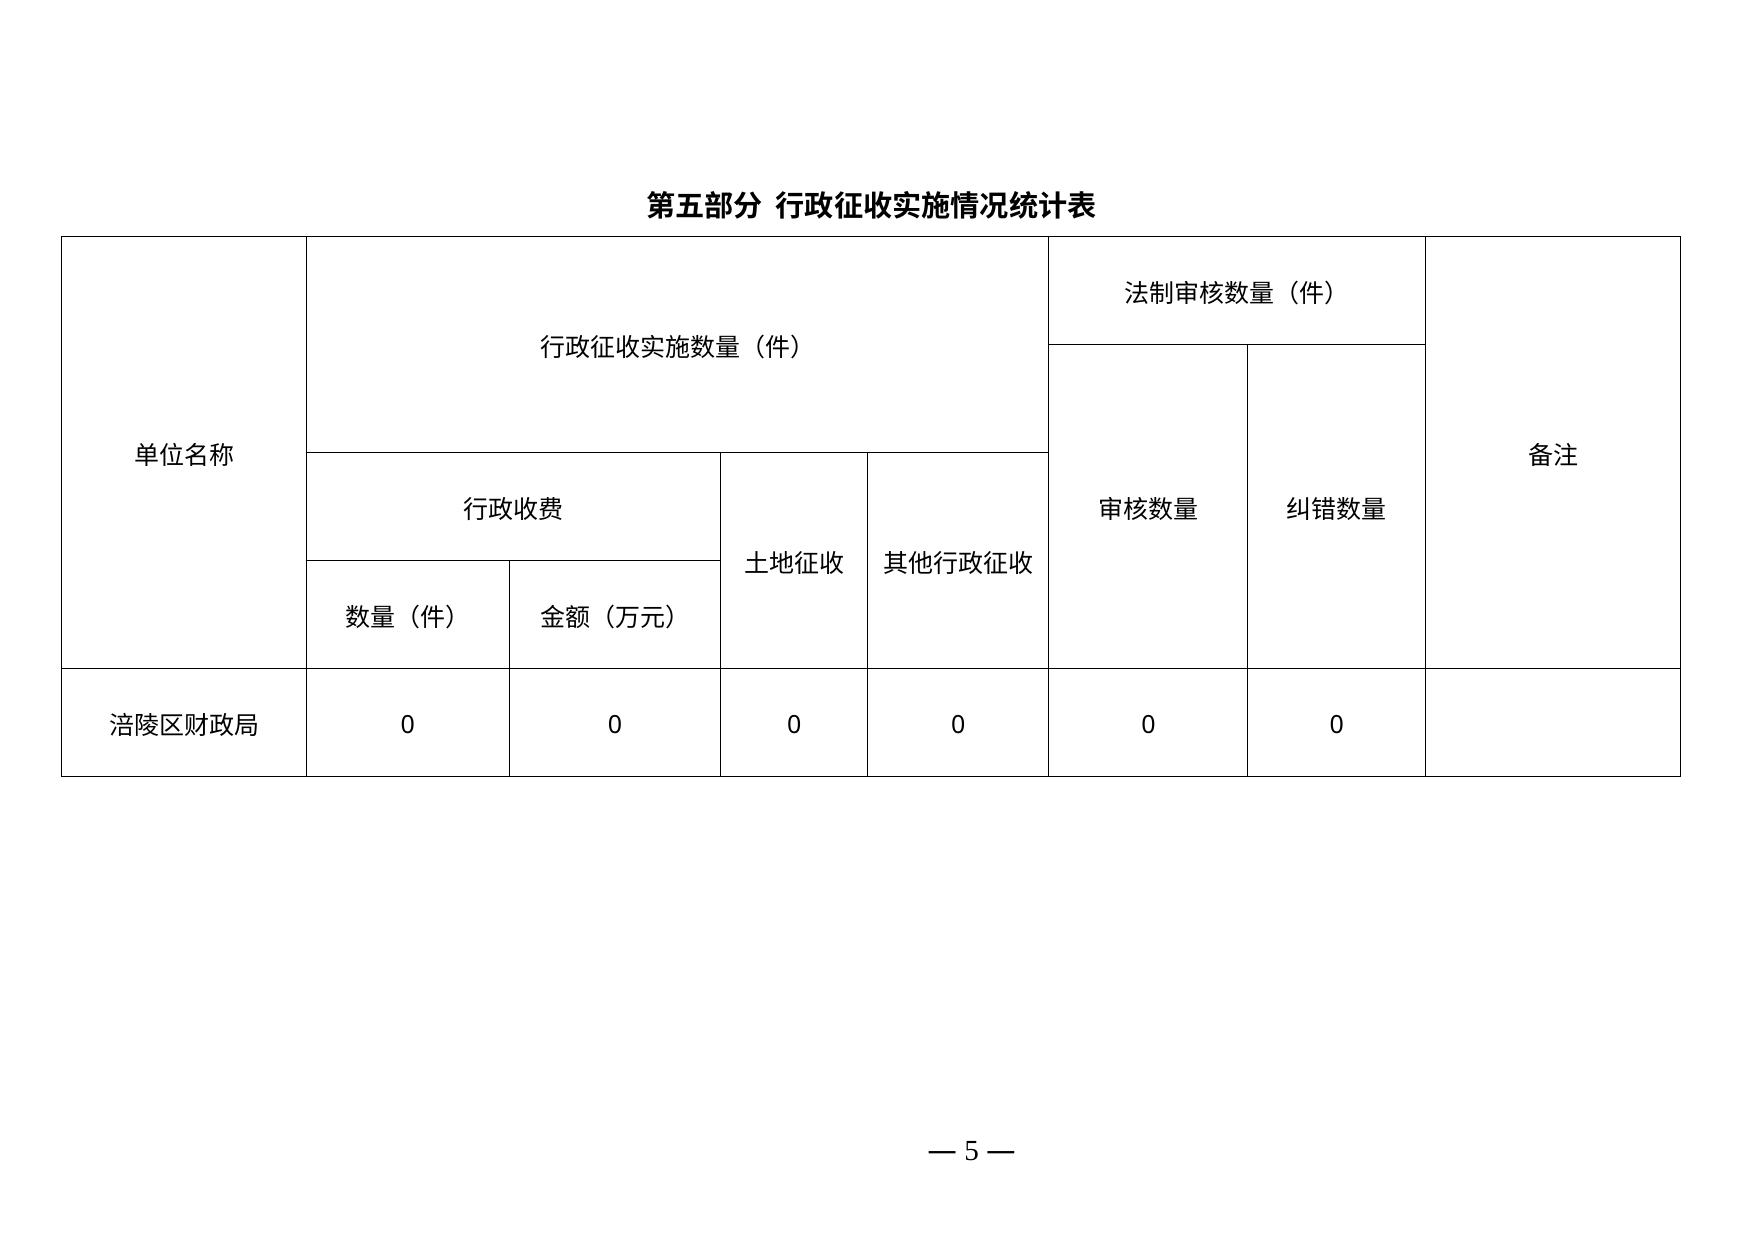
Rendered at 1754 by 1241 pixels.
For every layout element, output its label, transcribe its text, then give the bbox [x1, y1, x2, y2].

table_cell 0 [1049, 669, 1247, 776]
table_cell 0 [721, 669, 867, 776]
table_header 单位名称 [62, 237, 306, 668]
table_cell 纠错数量 [1248, 345, 1425, 668]
table_cell 行政收费 [307, 453, 720, 560]
table_cell 0 [307, 669, 509, 776]
table_cell 数量（件） [307, 561, 509, 668]
table_cell 0 [510, 669, 720, 776]
table_cell 涪陵区财政局 [62, 669, 306, 776]
table_header 法制审核数量（件） [1049, 237, 1425, 344]
table_cell 金额（万元） [510, 561, 720, 668]
table_cell 其他行政征收 [868, 453, 1048, 668]
table_cell 0 [868, 669, 1048, 776]
text 第五部分 行政征收实施情况统计表 [207, 171, 1535, 236]
table_header 备注 [1426, 237, 1680, 668]
table_cell 土地征收 [721, 453, 867, 668]
table_header 行政征收实施数量（件） [307, 237, 1048, 452]
table_cell 审核数量 [1049, 345, 1247, 668]
table_cell [1426, 669, 1680, 776]
table_cell 0 [1248, 669, 1425, 776]
